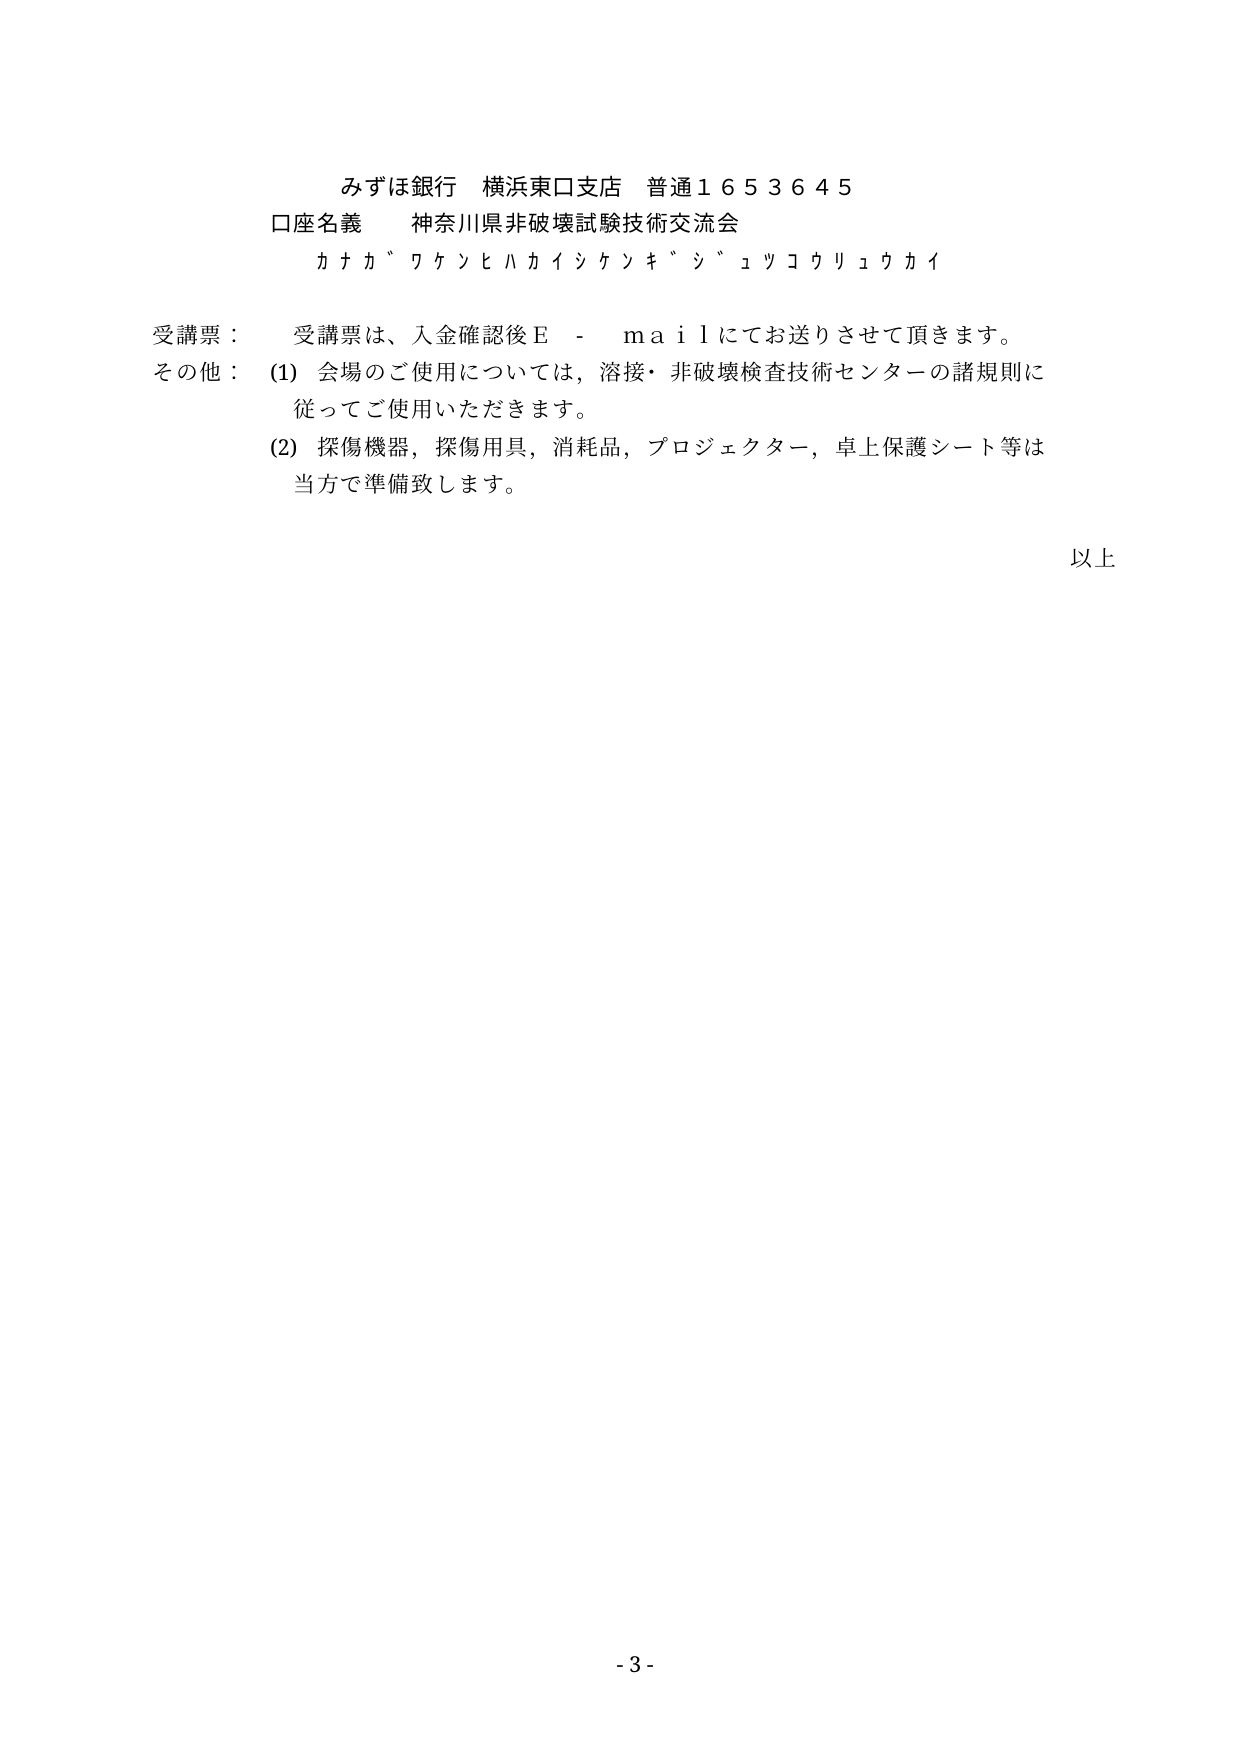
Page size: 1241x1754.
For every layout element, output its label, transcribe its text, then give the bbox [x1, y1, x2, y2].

text 受講票： 受講票は、入金確認後Ｅ-ｍａｉｌにてお送りさせて頂きます。 [152, 315, 1117, 352]
text (2)探傷機器，探傷用具，消耗品，プロジェクター，卓上保護シート等は [270, 427, 1117, 464]
text ｶﾅｶﾞﾜｹﾝﾋﾊｶｲｼｹﾝｷﾞｼﾞｭﾂｺｳﾘｭｳｶｲ [152, 241, 1117, 278]
text 口座名義 神奈川県非破壊試験技術交流会 [152, 204, 1117, 241]
text 従ってご使用いただきます。 [293, 390, 1117, 427]
text その他： (1)会場のご使用については，溶接･非破壊検査技術センターの諸規則に [152, 352, 1117, 390]
text みずほ銀行 横浜東口支店 普通１６５３６４５ [152, 167, 1117, 204]
text 当方で準備致します。 [293, 464, 1117, 501]
text 以上 [152, 538, 1117, 576]
